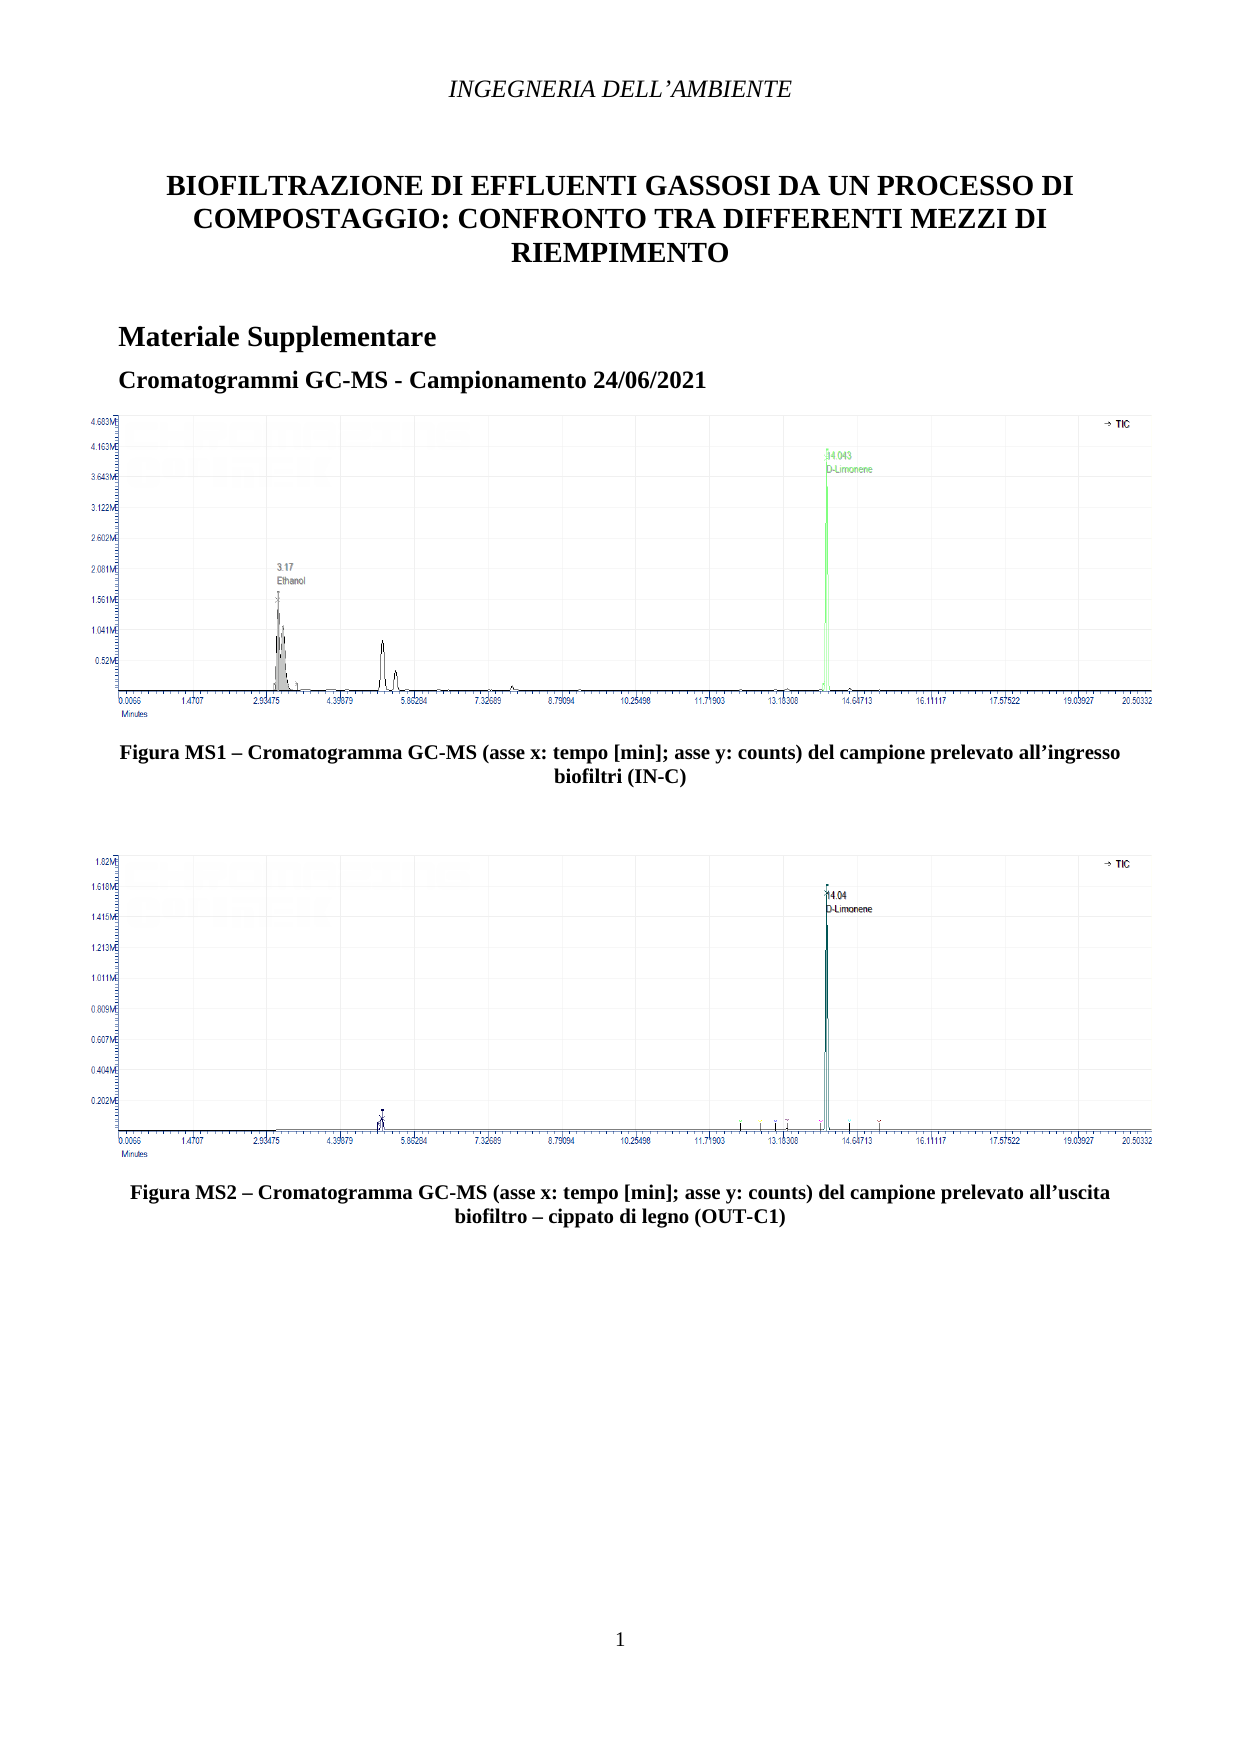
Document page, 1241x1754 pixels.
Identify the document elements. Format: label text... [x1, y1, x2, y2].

picture [88, 855, 1152, 1159]
text Figura MS2 – Cromatogramma GC-MS (asse x: tempo [min]; asse y: counts) del campione prelevato all’uscita biofiltro – cippato di legno (OUT-C1) [118, 1159, 1122, 1228]
picture [88, 415, 1152, 719]
subtitle Cromatogrammi GC-MS - Campionamento 24/06/2021 [118, 365, 1122, 393]
subtitle BIOFILTRAZIONE DI EFFLUENTI GASSOSI DA UN PROCESSO DI COMPOSTAGGIO: CONFRONTO TRA DIFFERENTI MEZZI DI RIEMPIMENTO [118, 168, 1122, 269]
subtitle Materiale Supplementare [118, 319, 1122, 352]
text Figura MS1 – Cromatogramma GC-MS (asse x: tempo [min]; asse y: counts) del campione prelevato all’ingresso biofiltri (IN-C) [118, 719, 1122, 788]
